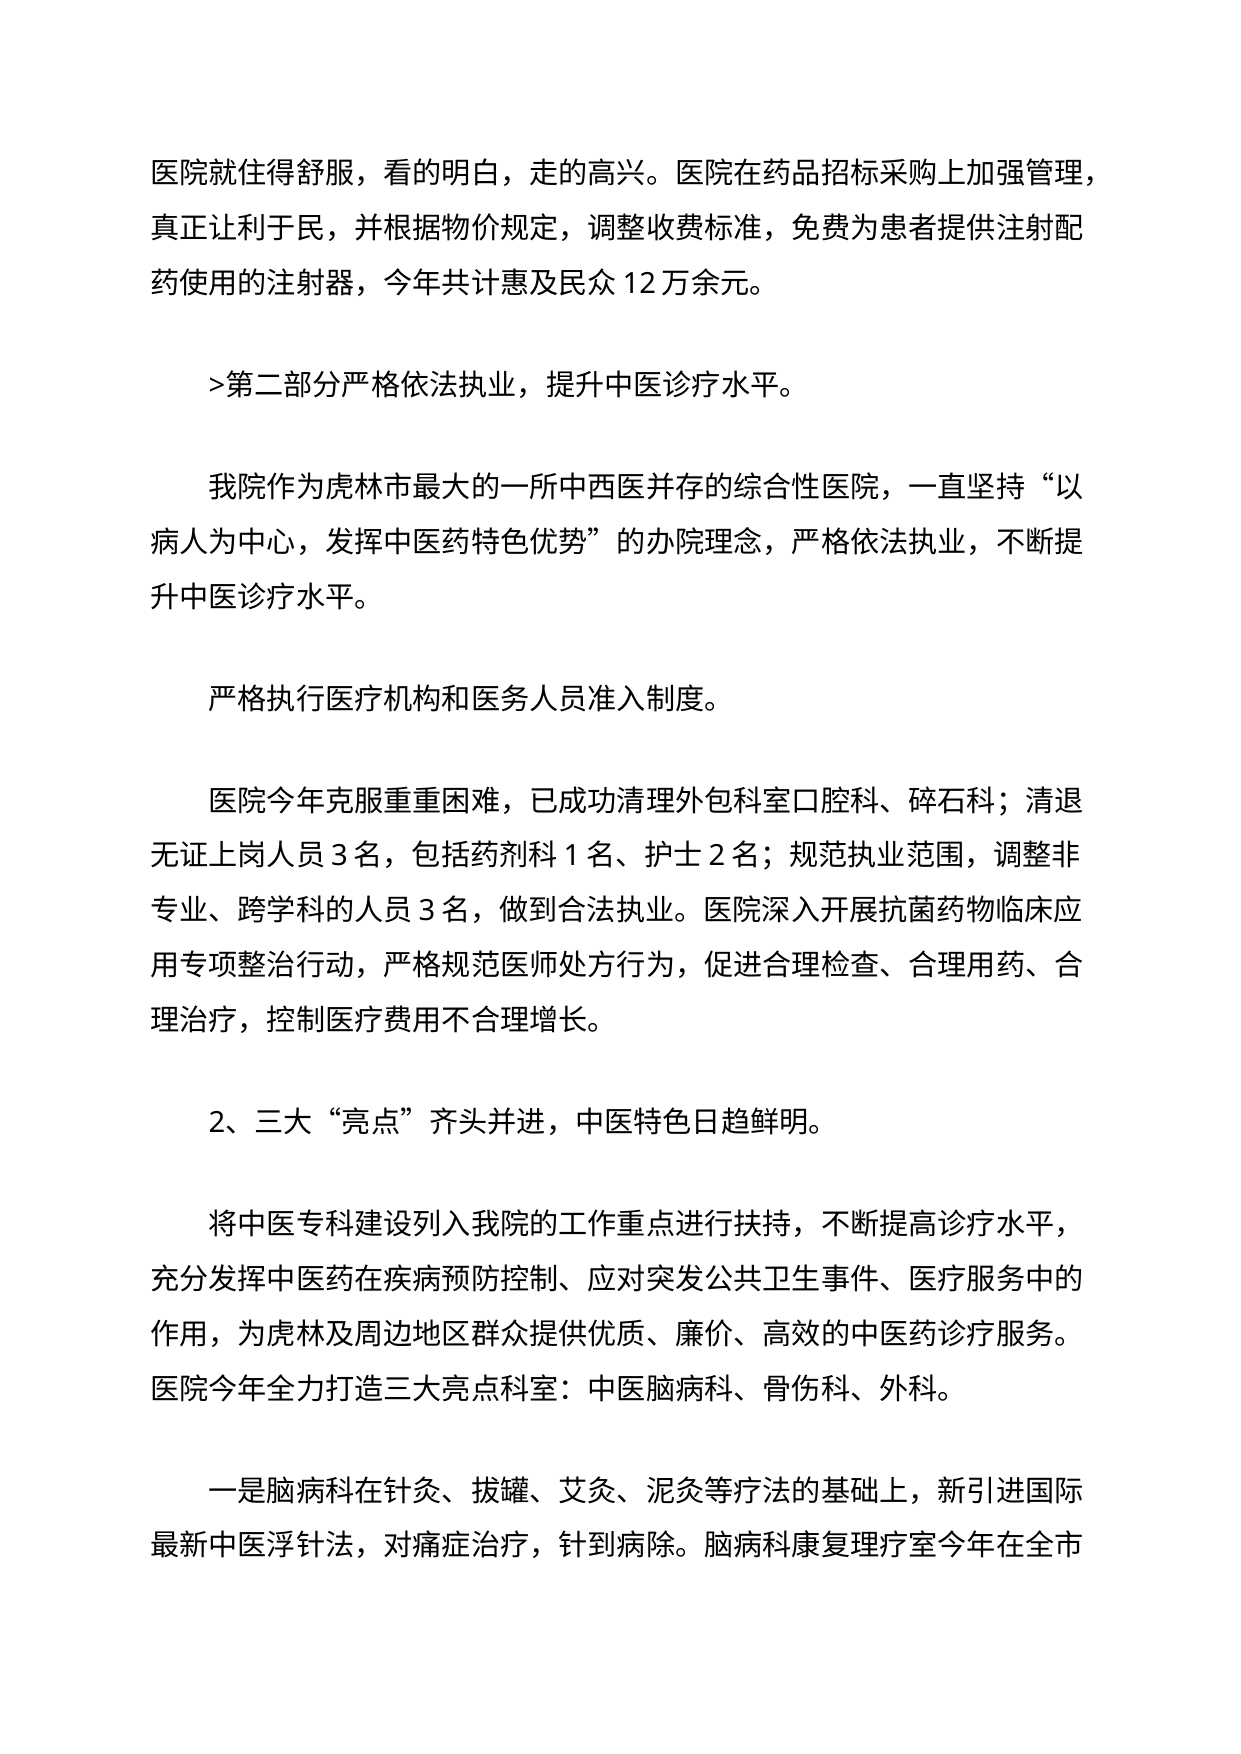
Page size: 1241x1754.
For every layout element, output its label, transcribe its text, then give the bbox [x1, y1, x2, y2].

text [150, 150, 1090, 302]
text 严格执行医疗机构和医务人员准入制度。 [150, 675, 1090, 718]
text 我院作为虎林市最大的一所中西医并存的综合性医院，一直坚持“以病人为中心，发挥中医药特色优势”的办院理念，严格依法执业，不断提升中医诊疗水平。 [150, 464, 1090, 616]
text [150, 1467, 1090, 1564]
text 2、三大“亮点”齐头并进，中医特色日趋鲜明。 [150, 1099, 1090, 1141]
text 将中医专科建设列入我院的工作重点进行扶持，不断提高诊疗水平，充分发挥中医药在疾病预防控制、应对突发公共卫生事件、医疗服务中的作用，为虎林及周边地区群众提供优质、廉价、高效的中医药诊疗服务。医院今年全力打造三大亮点科室：中医脑病科、骨伤科、外科。 [150, 1201, 1090, 1408]
text 医院今年克服重重困难，已成功清理外包科室口腔科、碎石科；清退无证上岗人员3名，包括药剂科1名、护士2名；规范执业范围，调整非专业、跨学科的人员3名，做到合法执业。医院深入开展抗菌药物临床应用专项整治行动，严格规范医师处方行为，促进合理检查、合理用药、合理治疗，控制医疗费用不合理增长。 [150, 777, 1090, 1039]
text >第二部分严格依法执业，提升中医诊疗水平。 [150, 362, 1090, 404]
